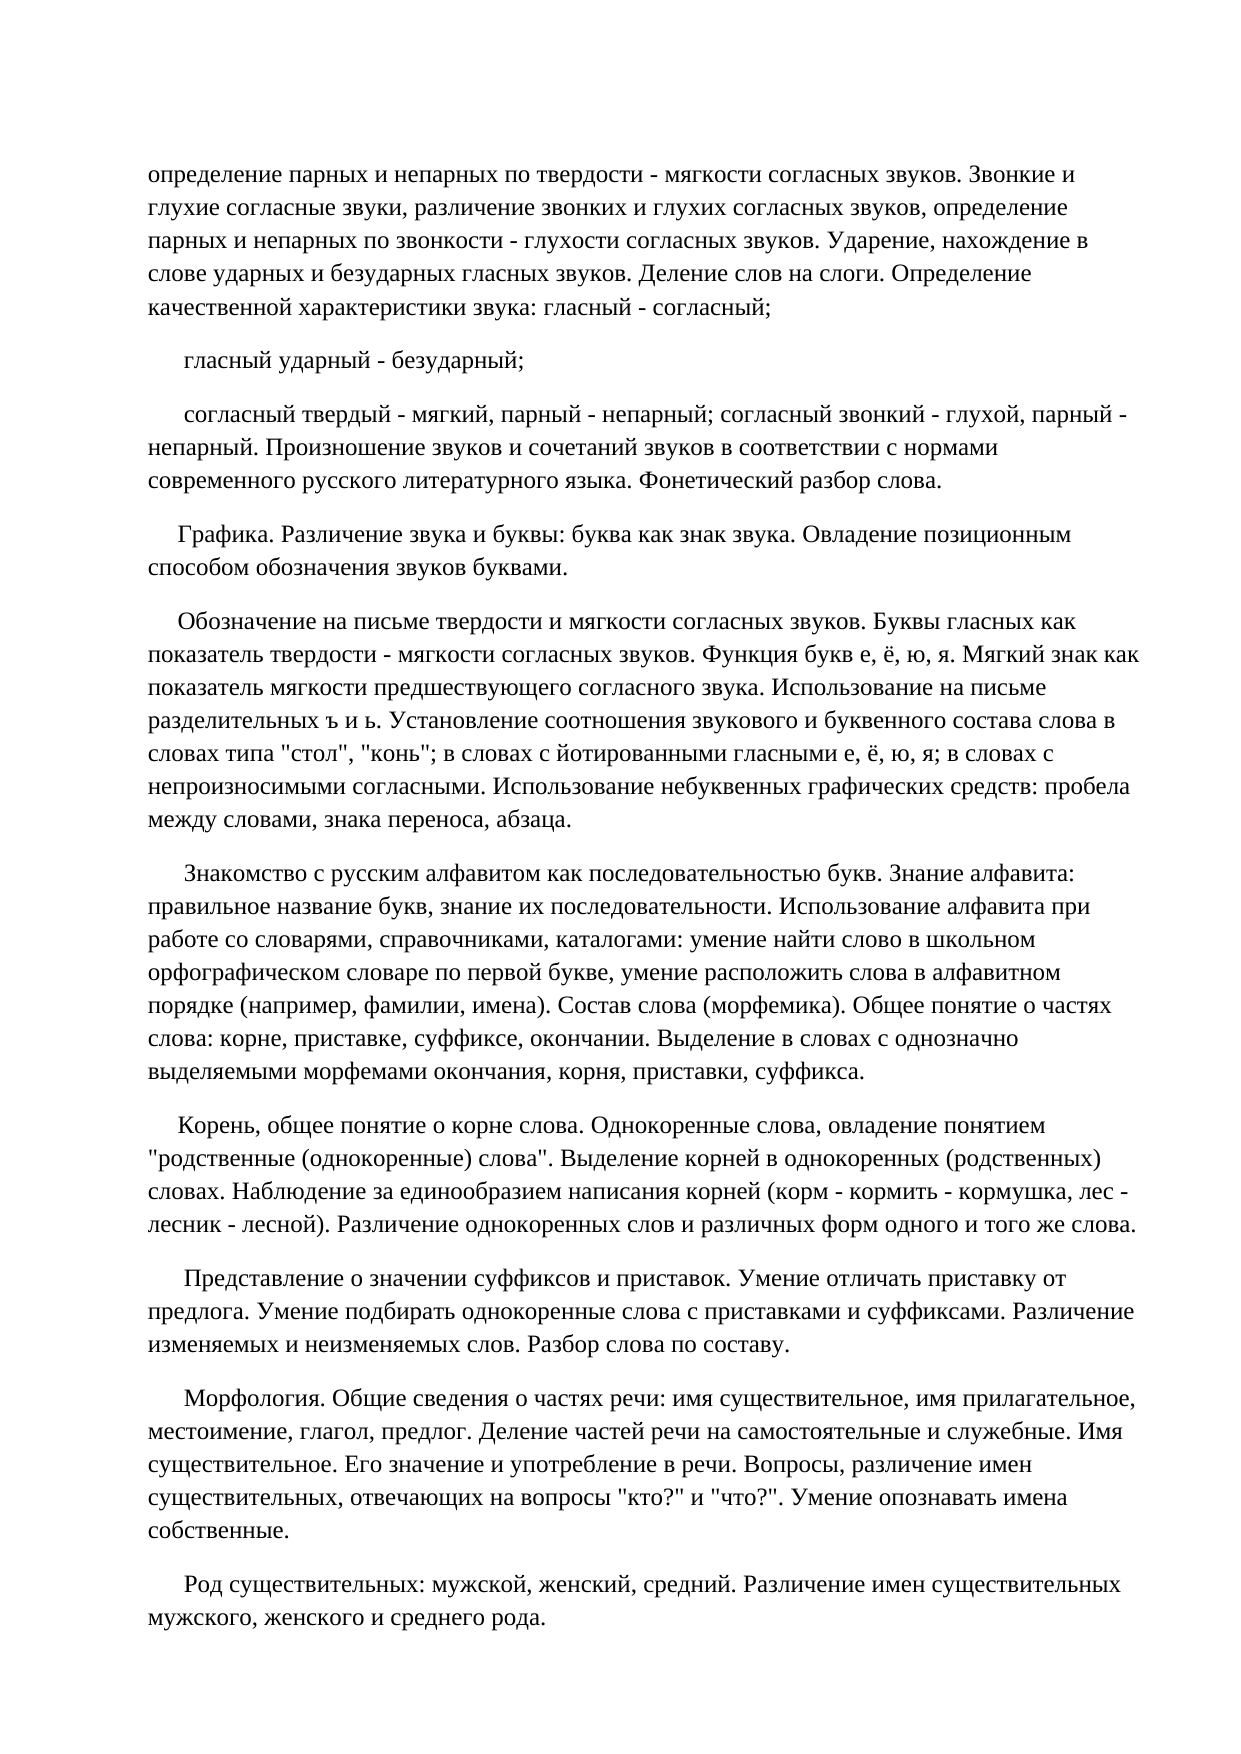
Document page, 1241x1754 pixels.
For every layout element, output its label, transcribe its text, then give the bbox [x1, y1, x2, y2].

text Морфология. Общие сведения о частях речи: имя существительное, имя прилагательное, местоимение, глагол, предлог. Деление частей речи на самостоятельные и служебные. Имя существительное. Его значение и употребление в речи. Вопросы, различение имен существительных, отвечающих на вопросы "кто?" и "что?". Умение опознавать имена собственные. [148, 1383, 1152, 1544]
text согласный твердый - мягкий, парный - непарный; согласный звонкий - глухой, парный - непарный. Произношение звуков и сочетаний звуков в соответствии с нормами современного русского литературного языка. Фонетический разбор слова. [148, 399, 1152, 494]
text Представление о значении суффиксов и приставок. Умение отличать приставку от предлога. Умение подбирать однокоренные слова с приставками и суффиксами. Различение изменяемых и неизменяемых слов. Разбор слова по составу. [148, 1263, 1152, 1358]
text Корень, общее понятие о корне слова. Однокоренные слова, овладение понятием "родственные (однокоренные) слова". Выделение корней в однокоренных (родственных) словах. Наблюдение за единообразием написания корней (корм - кормить - кормушка, лес - лесник - лесной). Различение однокоренных слов и различных форм одного и того же слова. [148, 1110, 1152, 1238]
text Знакомство с русским алфавитом как последовательностью букв. Знание алфавита: правильное название букв, знание их последовательности. Использование алфавита при работе со словарями, справочниками, каталогами: умение найти слово в школьном орфографическом словаре по первой букве, умение расположить слова в алфавитном порядке (например, фамилии, имена). Состав слова (морфемика). Общее понятие о частях слова: корне, приставке, суффиксе, окончании. Выделение в словах с однозначно выделяемыми морфемами окончания, корня, приставки, суффикса. [148, 858, 1152, 1085]
text Графика. Различение звука и буквы: буква как знак звука. Овладение позиционным способом обозначения звуков буквами. [148, 519, 1152, 581]
text Род существительных: мужской, женский, средний. Различение имен существительных мужского, женского и среднего рода. [148, 1569, 1152, 1631]
text Обозначение на письме твердости и мягкости согласных звуков. Буквы гласных как показатель твердости - мягкости согласных звуков. Функция букв е, ё, ю, я. Мягкий знак как показатель мягкости предшествующего согласного звука. Использование на письме разделительных ъ и ь. Установление соотношения звукового и буквенного состава слова в словах типа "стол", "конь"; в словах с йотированными гласными е, ё, ю, я; в словах с непроизносимыми согласными. Использование небуквенных графических средств: пробела между словами, знака переноса, абзаца. [148, 606, 1152, 833]
text гласный ударный - безударный; [148, 345, 1152, 374]
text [148, 159, 1152, 320]
